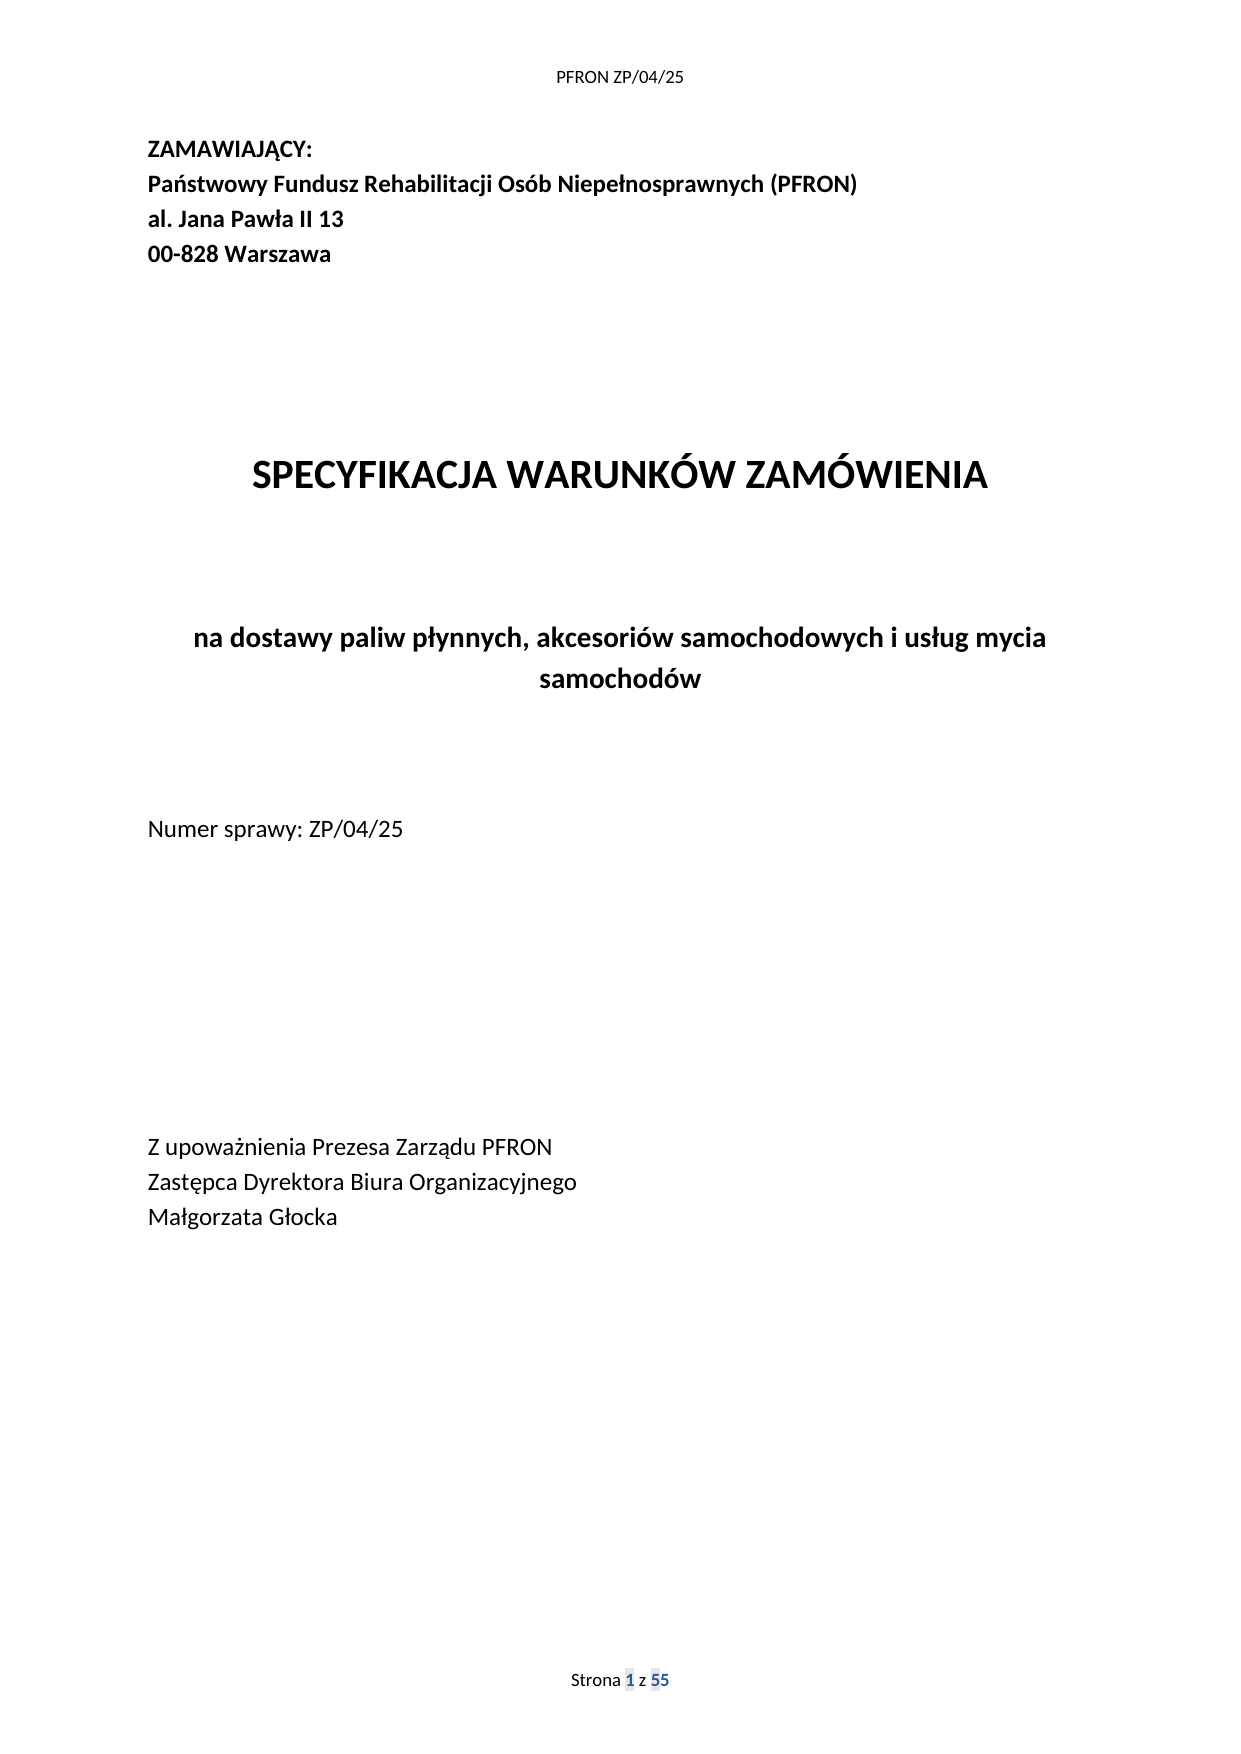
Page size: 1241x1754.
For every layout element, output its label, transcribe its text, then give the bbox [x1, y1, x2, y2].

text Małgorzata Głocka [148, 1201, 1092, 1232]
subtitle na dostawy paliw płynnych, akcesoriów samochodowych i usług mycia samochodów [148, 619, 1092, 695]
subtitle SPECYFIKACJA WARUNKÓW ZAMÓWIENIA [148, 448, 1092, 499]
text Numer sprawy: ZP/04/25 [148, 813, 1092, 844]
text Państwowy Fundusz Rehabilitacji Osób Niepełnosprawnych (PFRON) [148, 168, 1092, 198]
text al. Jana Pawła II 13 [148, 203, 1092, 233]
text 00-828 Warszawa [148, 238, 1092, 268]
text Zastępca Dyrektora Biura Organizacyjnego [148, 1166, 1092, 1197]
text ZAMAWIAJĄCY: [148, 133, 1092, 163]
text Z upoważnienia Prezesa Zarządu PFRON [148, 1131, 1092, 1162]
